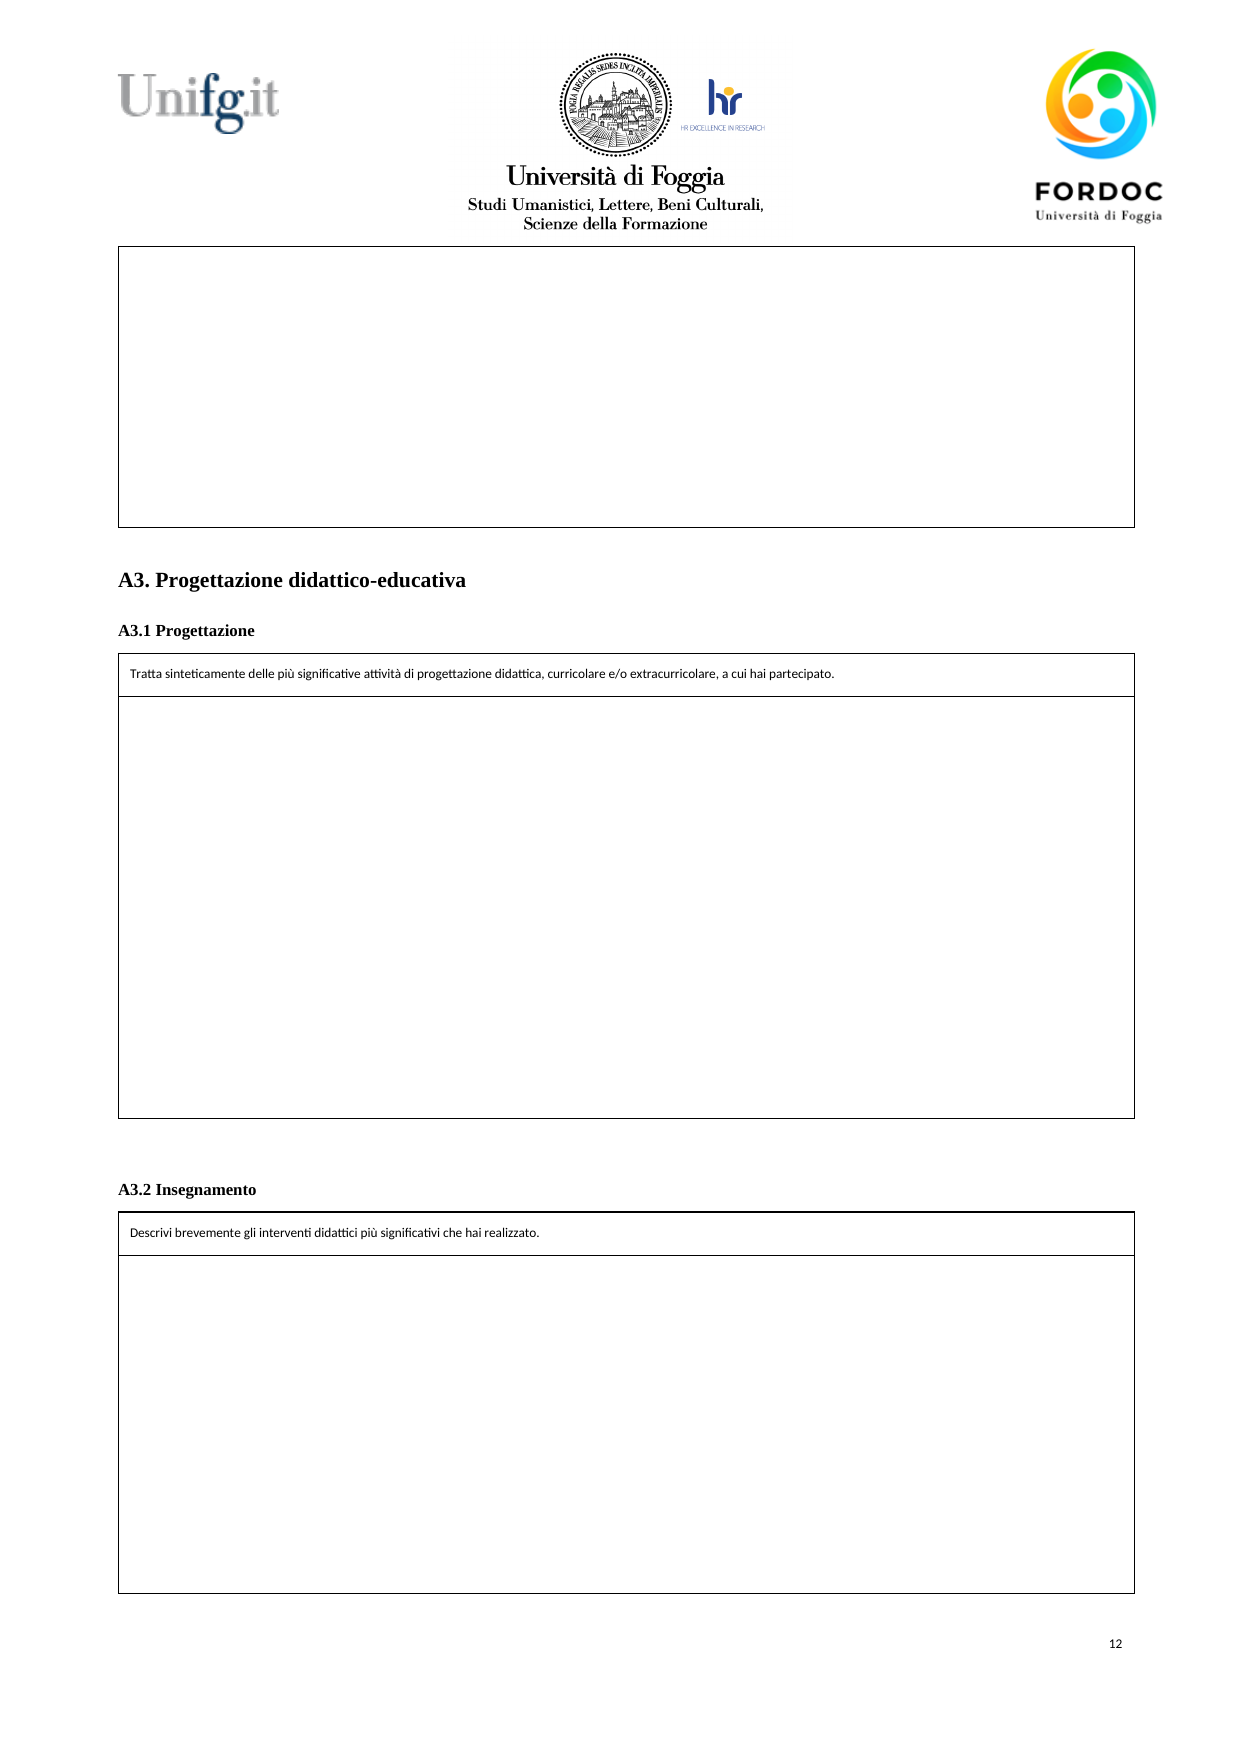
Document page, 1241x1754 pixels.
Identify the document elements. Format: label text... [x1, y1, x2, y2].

picture [117, 73, 279, 134]
table_header Descrivi brevemente gli interventi didattici più significativi che hai realizzato. [119, 1213, 1134, 1255]
text A3. Progettazione didattico-educativa [118, 549, 1122, 592]
table_header Tratta sinteticamente delle più significative attività di progettazione didattica, curricolare e/o extracurricolare, a cui hai partecipato. [119, 654, 1134, 696]
picture [995, 25, 1200, 246]
table_cell [119, 697, 1134, 1118]
table_cell [119, 247, 1134, 527]
text A3.2 Insegnamento [118, 1165, 1122, 1199]
table_cell [119, 1256, 1134, 1592]
picture [447, 35, 793, 244]
text A3.1 Progettazione [118, 607, 1122, 640]
